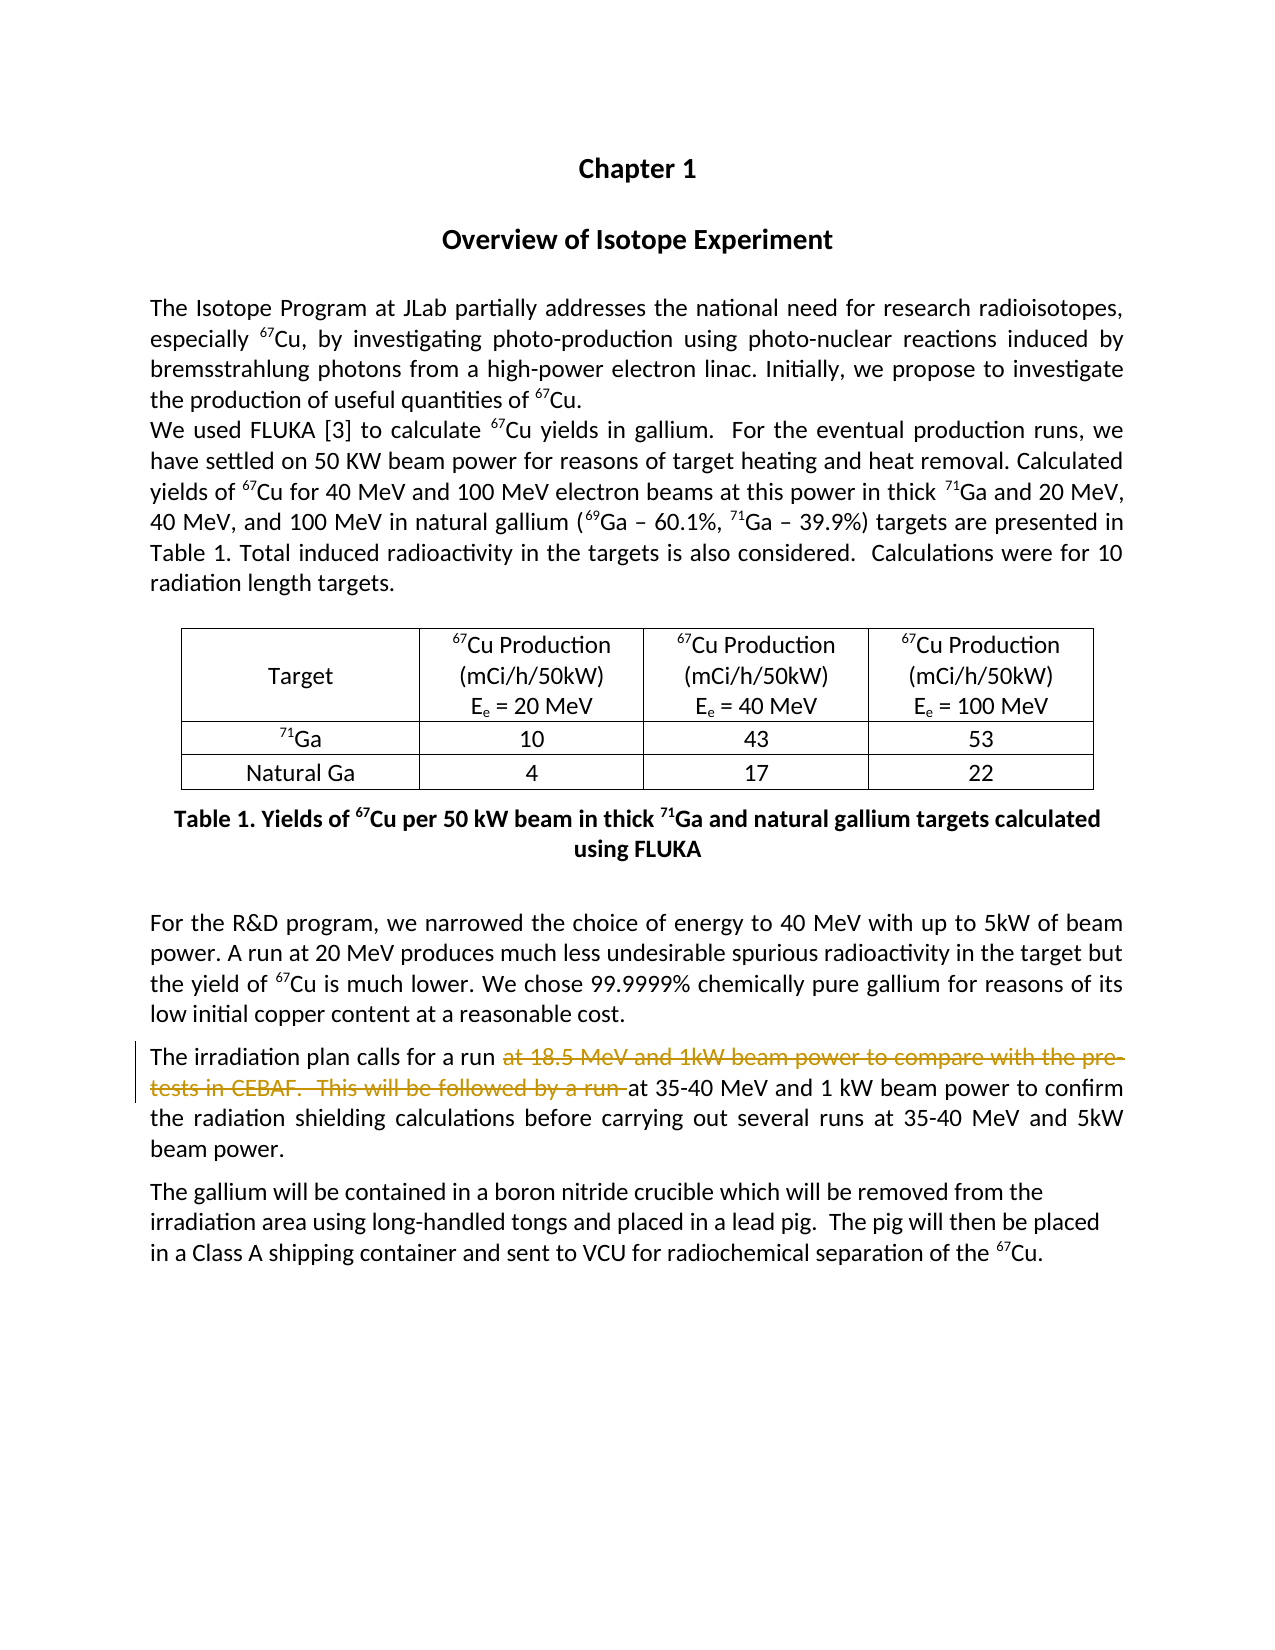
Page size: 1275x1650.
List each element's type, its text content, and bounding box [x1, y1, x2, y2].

table_cell 17 [644, 755, 868, 789]
table_cell 53 [869, 722, 1093, 754]
text Chapter 1 [150, 150, 1125, 186]
text We used FLUKA [3] to calculate 67Cu yields in gallium. For the eventual production runs, we have settled on 50 KW beam power for reasons of target heating and heat removal. Calculated yields of 67Cu for 40 MeV and 100 MeV electron beams at this power in thick 71Ga and 20 MeV, 40 MeV, and 100 MeV in natural gallium (69Ga – 60.1%, 71Ga – 39.9%) targets are presented in Table 1. Total induced radioactivity in the targets is also considered. Calculations were for 10 radiation length targets. [150, 414, 1125, 598]
table_cell 22 [869, 755, 1093, 789]
table_header 67Cu Production (mCi/h/50kW) Ee = 100 MeV [869, 629, 1093, 721]
text Overview of Isotope Experiment [150, 221, 1125, 257]
table_header 67Cu Production (mCi/h/50kW) Ee = 40 MeV [644, 629, 868, 721]
table_header Target [182, 629, 419, 721]
text Table 1. Yields of 67Cu per 50 kW beam in thick 71Ga and natural gallium targets calculated using FLUKA [150, 803, 1125, 864]
text The Isotope Program at JLab partially addresses the national need for research radioisotopes, especially 67Cu, by investigating photo-production using photo-nuclear reactions induced by bremsstrahlung photons from a high-power electron linac. Initially, we propose to investigate the production of useful quantities of 67Cu. [150, 292, 1125, 414]
text For the R&D program, we narrowed the choice of energy to 40 MeV with up to 5kW of beam power. A run at 20 MeV produces much less undesirable spurious radioactivity in the target but the yield of 67Cu is much lower. We chose 99.9999% chemically pure gallium for reasons of its low initial copper content at a reasonable cost. [150, 907, 1125, 1029]
table_cell 71Ga [182, 722, 419, 754]
table_cell Natural Ga [182, 755, 419, 789]
table_cell 4 [420, 755, 643, 789]
text The irradiation plan calls for a run at 35-40 MeV and 1 kW beam power to confirm the radiation shielding calculations before carrying out several runs at 35-40 MeV and 5kW beam power. [150, 1041, 1125, 1163]
text The gallium will be contained in a boron nitride crucible which will be removed from the irradiation area using long-handled tongs and placed in a lead pig. The pig will then be placed in a Class A shipping container and sent to VCU for radiochemical separation of the 67Cu. [150, 1176, 1125, 1268]
table_cell 43 [644, 722, 868, 754]
table_header 67Cu Production (mCi/h/50kW) Ee = 20 MeV [420, 629, 643, 721]
table_cell 10 [420, 722, 643, 754]
